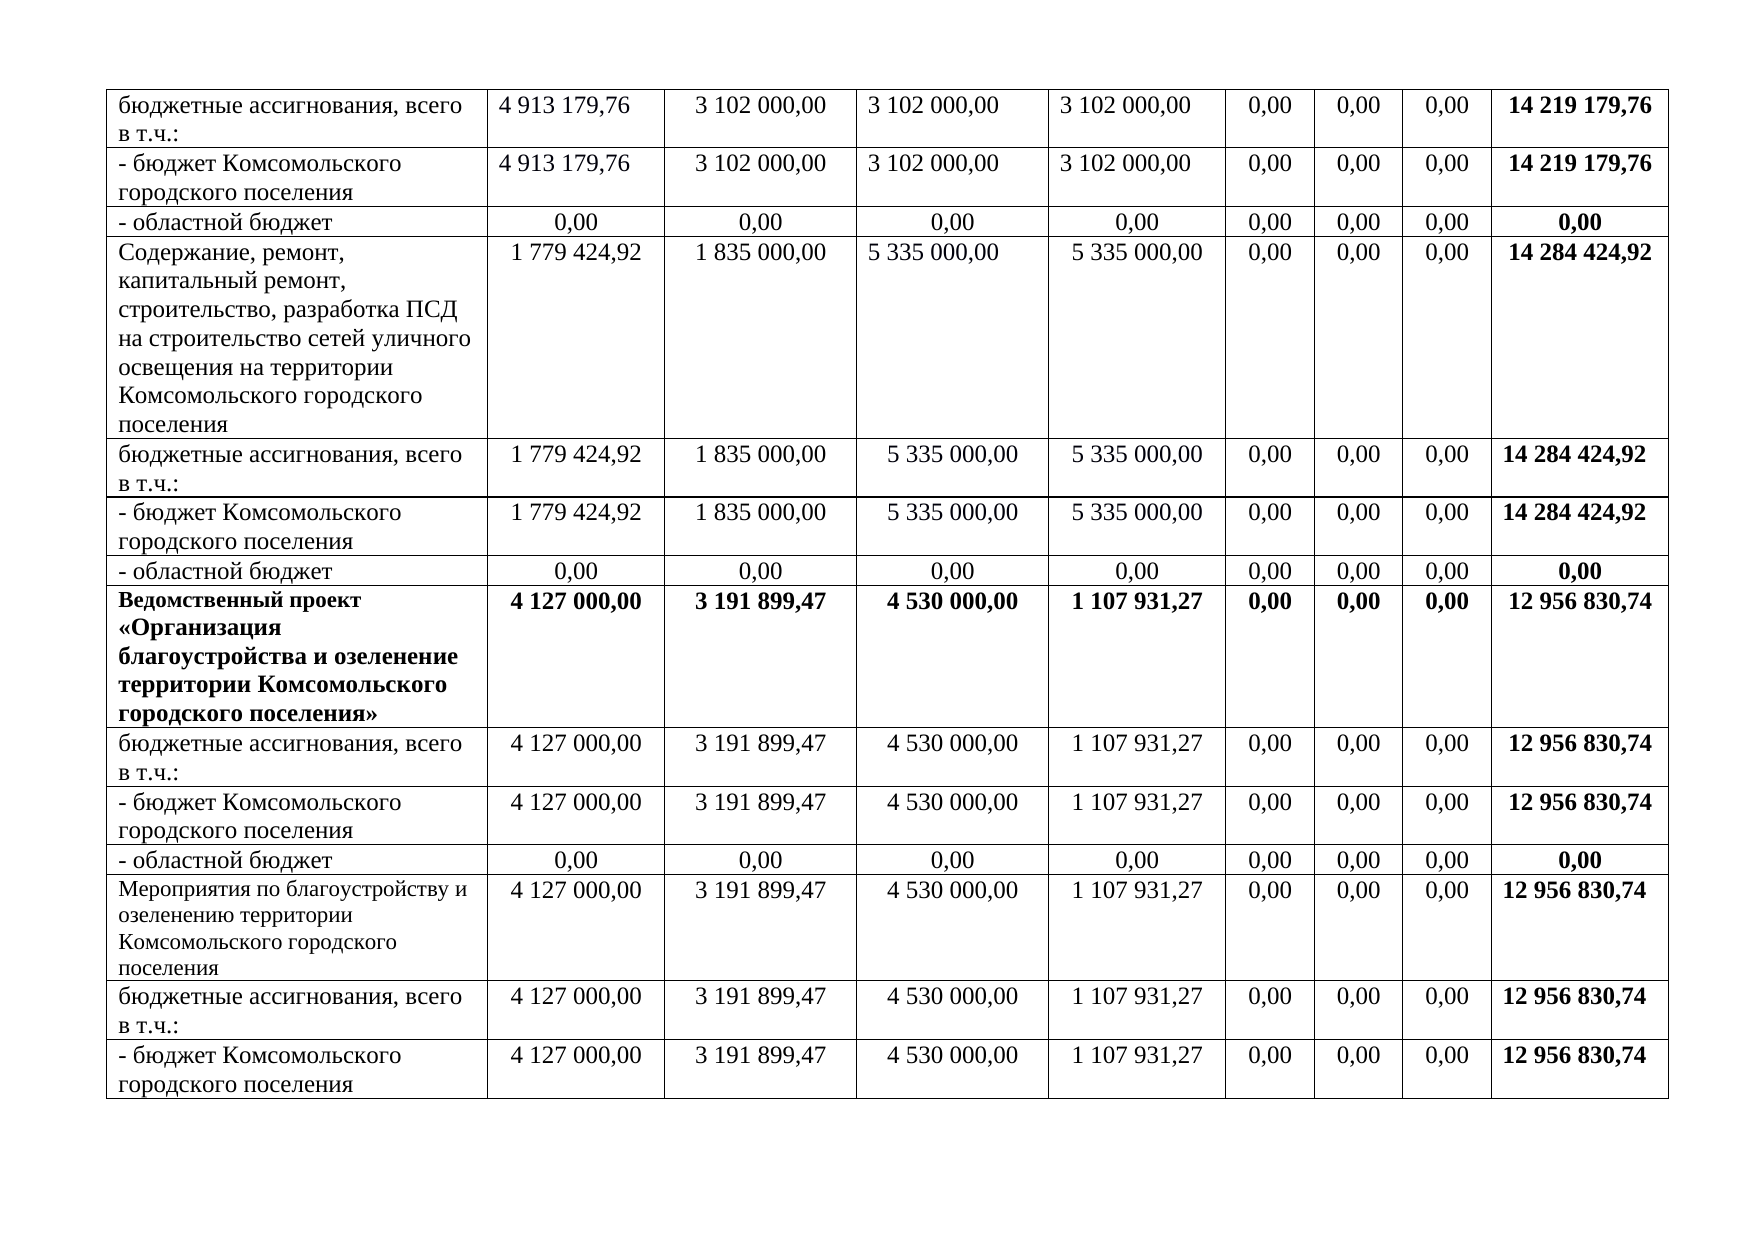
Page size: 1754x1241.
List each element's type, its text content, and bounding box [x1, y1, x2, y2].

table_cell 0,00 [1403, 148, 1491, 206]
table_cell 12 956 830,74 [1492, 981, 1668, 1039]
table_cell 0,00 [1226, 439, 1314, 496]
table_cell 0,00 [1226, 498, 1314, 555]
table_cell 0,00 [1492, 845, 1668, 874]
table_cell - областной бюджет [107, 845, 487, 874]
table_cell 0,00 [1226, 875, 1314, 980]
table_cell 0,00 [1226, 207, 1314, 236]
table_cell 0,00 [488, 556, 664, 585]
table_cell 0,00 [488, 207, 664, 236]
table_cell - областной бюджет [107, 556, 487, 585]
table_cell 0,00 [1226, 981, 1314, 1039]
table_cell 1 107 931,27 [1049, 787, 1225, 844]
table_cell 4 530 000,00 [857, 586, 1048, 727]
table_cell 0,00 [665, 556, 856, 585]
table_cell 0,00 [1403, 875, 1491, 980]
table_cell 1 107 931,27 [1049, 1040, 1225, 1097]
table_cell - бюджет Комсомольского городского поселения [107, 498, 487, 555]
table_cell 0,00 [1403, 981, 1491, 1039]
table_cell 3 102 000,00 [1049, 90, 1225, 147]
table_cell 0,00 [1403, 207, 1491, 236]
table_cell 0,00 [665, 207, 856, 236]
table_cell 0,00 [1315, 787, 1402, 844]
table_cell 3 102 000,00 [857, 90, 1048, 147]
table_cell 14 219 179,76 [1492, 148, 1668, 206]
table_cell 3 191 899,47 [665, 981, 856, 1039]
table_cell 0,00 [1315, 728, 1402, 786]
table_cell 1 779 424,92 [488, 439, 664, 496]
table_cell 0,00 [1492, 556, 1668, 585]
table_cell - областной бюджет [107, 207, 487, 236]
table_cell 0,00 [1403, 845, 1491, 874]
table_cell 5 335 000,00 [1049, 498, 1225, 555]
table_cell 0,00 [1226, 1040, 1314, 1097]
table_cell 0,00 [1315, 981, 1402, 1039]
table_cell 0,00 [1315, 237, 1402, 438]
table_cell 0,00 [1315, 586, 1402, 727]
table_cell 0,00 [1226, 556, 1314, 585]
table_cell бюджетные ассигнования, всего в т.ч.: [107, 439, 487, 496]
table_cell 0,00 [1226, 90, 1314, 147]
table_cell 0,00 [1226, 148, 1314, 206]
table_cell 14 284 424,92 [1492, 237, 1668, 438]
table_cell 5 335 000,00 [857, 498, 1048, 555]
table_cell 1 107 931,27 [1049, 875, 1225, 980]
table_cell 12 956 830,74 [1492, 787, 1668, 844]
table_cell Ведомственный проект «Организация благоустройства и озеленение территории Комсомольского городского поселения» [107, 586, 487, 727]
table_cell бюджетные ассигнования, всего в т.ч.: [107, 981, 487, 1039]
table_cell 3 191 899,47 [665, 787, 856, 844]
table_cell 1 779 424,92 [488, 498, 664, 555]
table_cell 12 956 830,74 [1492, 586, 1668, 727]
table_cell 0,00 [857, 207, 1048, 236]
table_cell Мероприятия по благоустройству и озеленению территории Комсомольского городского поселения [107, 875, 487, 980]
table_cell 4 530 000,00 [857, 1040, 1048, 1097]
table_cell 1 835 000,00 [665, 498, 856, 555]
table_cell 0,00 [1226, 845, 1314, 874]
table_cell 1 779 424,92 [488, 237, 664, 438]
table_cell 12 956 830,74 [1492, 875, 1668, 980]
table_cell 0,00 [1403, 498, 1491, 555]
table_cell 0,00 [1315, 439, 1402, 496]
table_cell 4 127 000,00 [488, 787, 664, 844]
table_cell 4 913 179,76 [488, 148, 664, 206]
table_cell 0,00 [857, 845, 1048, 874]
table_cell 3 191 899,47 [665, 1040, 856, 1097]
table_cell бюджетные ассигнования, всего в т.ч.: [107, 90, 487, 147]
table_cell 0,00 [1403, 1040, 1491, 1097]
table_cell 0,00 [1226, 237, 1314, 438]
table_cell 3 191 899,47 [665, 586, 856, 727]
table_cell 4 530 000,00 [857, 787, 1048, 844]
table_cell - бюджет Комсомольского городского поселения [107, 1040, 487, 1097]
table_cell - бюджет Комсомольского городского поселения [107, 787, 487, 844]
table_cell 4 127 000,00 [488, 875, 664, 980]
table_cell 0,00 [1315, 90, 1402, 147]
table_cell 0,00 [857, 556, 1048, 585]
table_cell 1 835 000,00 [665, 237, 856, 438]
table_cell 1 107 931,27 [1049, 728, 1225, 786]
table_cell 4 913 179,76 [488, 90, 664, 147]
table_cell бюджетные ассигнования, всего в т.ч.: [107, 728, 487, 786]
table_cell 4 530 000,00 [857, 728, 1048, 786]
table_cell 12 956 830,74 [1492, 1040, 1668, 1097]
table_cell 0,00 [1315, 148, 1402, 206]
table_cell 0,00 [1315, 875, 1402, 980]
table_cell 0,00 [1226, 728, 1314, 786]
table_cell 0,00 [1403, 237, 1491, 438]
table_cell 0,00 [1226, 586, 1314, 727]
table_cell 3 191 899,47 [665, 728, 856, 786]
table_cell 3 102 000,00 [1049, 148, 1225, 206]
table_cell 3 102 000,00 [665, 90, 856, 147]
table_cell 0,00 [1403, 556, 1491, 585]
table_cell 3 191 899,47 [665, 875, 856, 980]
table_cell 0,00 [1049, 207, 1225, 236]
table_cell 0,00 [1403, 90, 1491, 147]
table_cell 0,00 [1315, 207, 1402, 236]
table_cell 1 107 931,27 [1049, 586, 1225, 727]
table_cell 12 956 830,74 [1492, 728, 1668, 786]
table_cell 0,00 [1049, 845, 1225, 874]
table_cell 14 219 179,76 [1492, 90, 1668, 147]
table_cell 4 127 000,00 [488, 1040, 664, 1097]
table_cell 3 102 000,00 [665, 148, 856, 206]
table_cell 0,00 [1226, 787, 1314, 844]
table_cell 4 530 000,00 [857, 981, 1048, 1039]
table_cell 5 335 000,00 [1049, 439, 1225, 496]
table_cell 4 127 000,00 [488, 981, 664, 1039]
table_cell 3 102 000,00 [857, 148, 1048, 206]
table_cell 4 530 000,00 [857, 875, 1048, 980]
table_cell 0,00 [1492, 207, 1668, 236]
table_cell 0,00 [1403, 787, 1491, 844]
table_cell 0,00 [1403, 586, 1491, 727]
table_cell 0,00 [1315, 556, 1402, 585]
table_cell 5 335 000,00 [857, 439, 1048, 496]
table_cell 14 284 424,92 [1492, 498, 1668, 555]
table_cell 4 127 000,00 [488, 728, 664, 786]
table_cell 0,00 [1315, 845, 1402, 874]
table_cell - бюджет Комсомольского городского поселения [107, 148, 487, 206]
table_cell 0,00 [1403, 439, 1491, 496]
table_cell Содержание, ремонт, капитальный ремонт, строительство, разработка ПСД на строительство сетей уличного освещения на территории Комсомольского городского поселения [107, 237, 487, 438]
table_cell 5 335 000,00 [1049, 237, 1225, 438]
table_cell 0,00 [1315, 1040, 1402, 1097]
table_cell 0,00 [488, 845, 664, 874]
table_cell 1 835 000,00 [665, 439, 856, 496]
table_cell 0,00 [1049, 556, 1225, 585]
table_cell 1 107 931,27 [1049, 981, 1225, 1039]
table_cell 0,00 [665, 845, 856, 874]
table_cell 14 284 424,92 [1492, 439, 1668, 496]
table_cell 0,00 [1315, 498, 1402, 555]
table_cell 0,00 [1403, 728, 1491, 786]
table_cell 5 335 000,00 [857, 237, 1048, 438]
table_cell 4 127 000,00 [488, 586, 664, 727]
